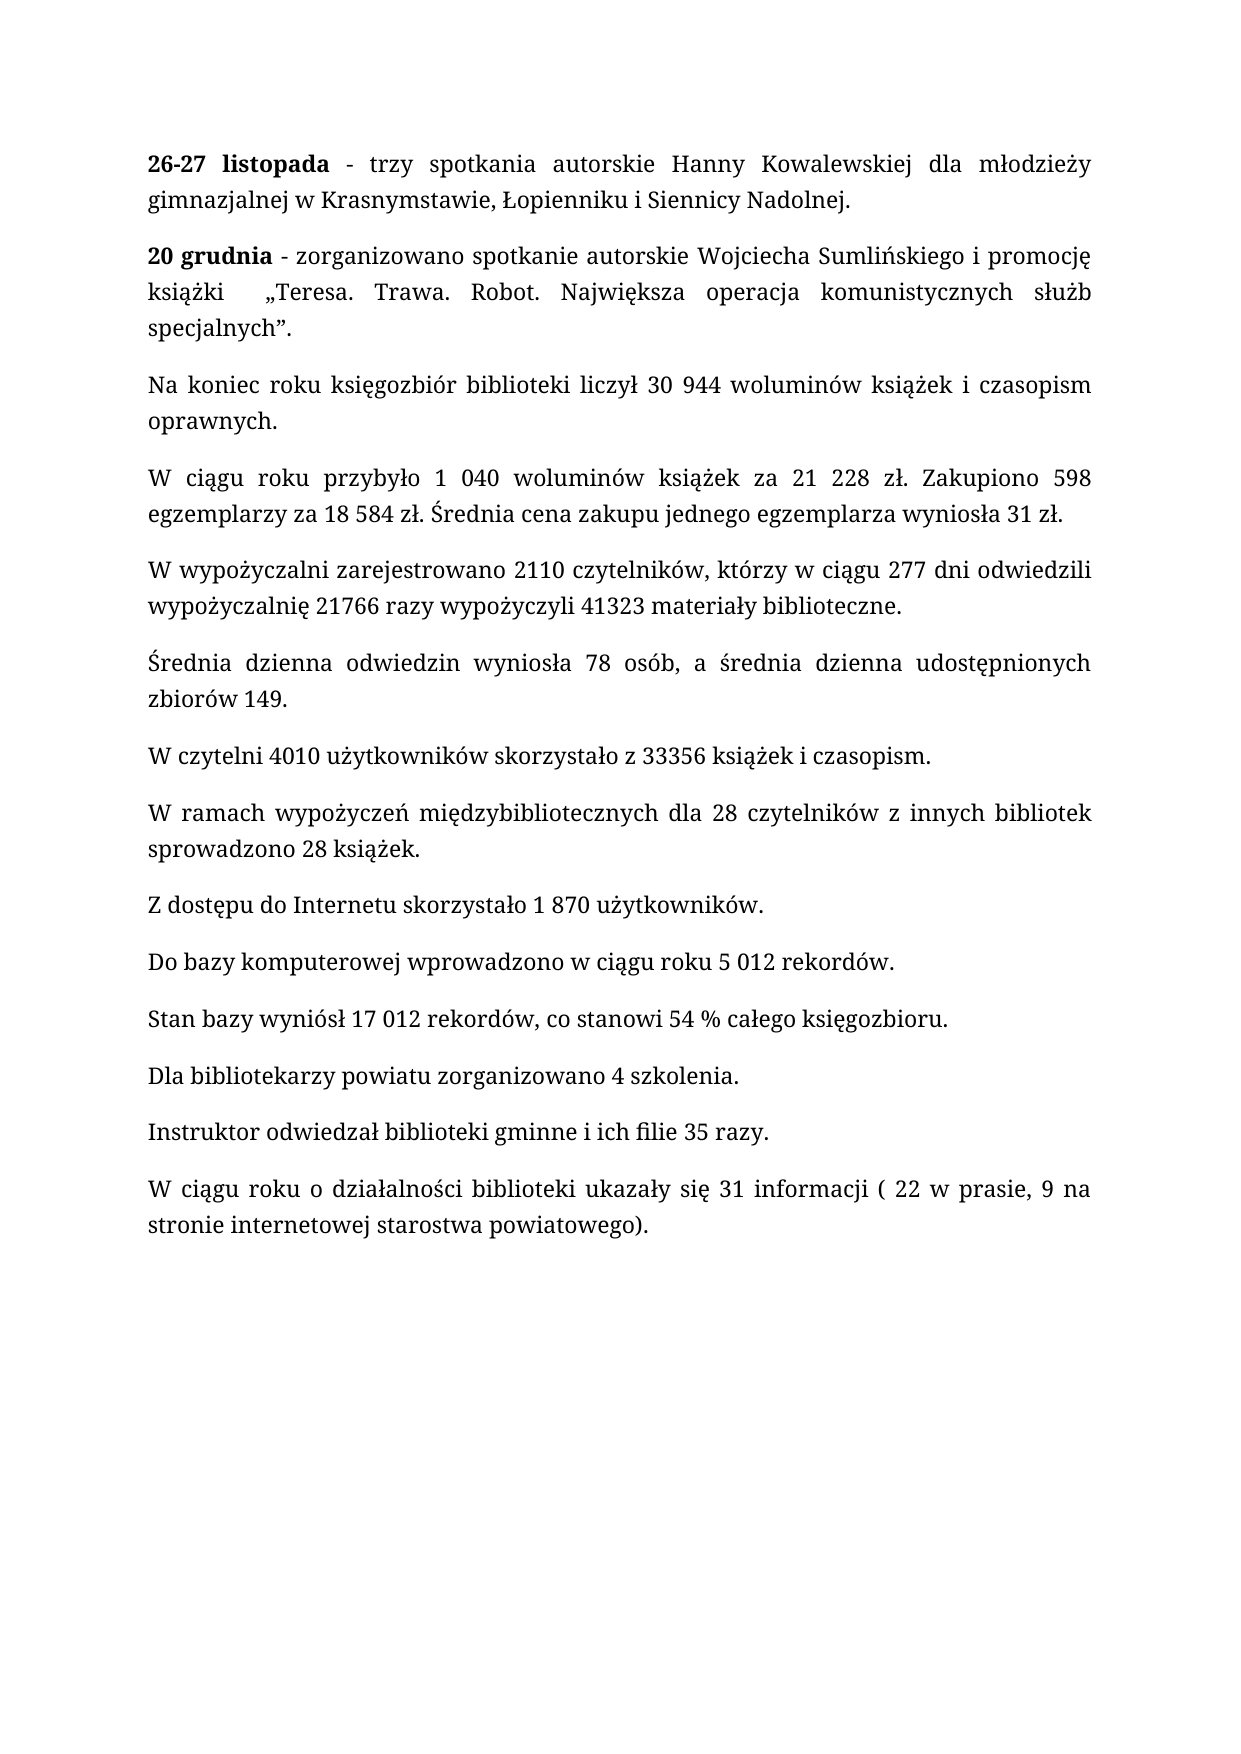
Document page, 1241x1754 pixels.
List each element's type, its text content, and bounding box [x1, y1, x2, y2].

text Średnia dzienna odwiedzin wyniosła 78 osób, a średnia dzienna udostępnionych zbiorów 149. [148, 647, 1093, 714]
text 26-27 listopada - trzy spotkania autorskie Hanny Kowalewskiej dla młodzieży gimnazjalnej w Krasnymstawie, Łopienniku i Siennicy Nadolnej. [148, 148, 1093, 215]
text Dla bibliotekarzy powiatu zorganizowano 4 szkolenia. [148, 1059, 1093, 1091]
text W ciągu roku przybyło 1 040 woluminów książek za 21 228 zł. Zakupiono 598 egzemplarzy za 18 584 zł. Średnia cena zakupu jednego egzemplarza wyniosła 31 zł. [148, 462, 1093, 529]
text Do bazy komputerowej wprowadzono w ciągu roku 5 012 rekordów. [148, 946, 1093, 977]
text Stan bazy wyniósł 17 012 rekordów, co stanowi 54 % całego księgozbioru. [148, 1003, 1093, 1034]
text 20 grudnia - zorganizowano spotkanie autorskie Wojciecha Sumlińskiego i promocję książki „Teresa. Trawa. Robot. Największa operacja komunistycznych służb specjalnych”. [148, 240, 1093, 343]
text Instruktor odwiedzał biblioteki gminne i ich filie 35 razy. [148, 1116, 1093, 1148]
text W wypożyczalni zarejestrowano 2110 czytelników, którzy w ciągu 277 dni odwiedzili wypożyczalnię 21766 razy wypożyczyli 41323 materiały biblioteczne. [148, 554, 1093, 622]
text W ciągu roku o działalności biblioteki ukazały się 31 informacji ( 22 w prasie, 9 na stronie internetowej starostwa powiatowego). [148, 1173, 1093, 1240]
text W czytelni 4010 użytkowników skorzystało z 33356 książek i czasopism. [148, 740, 1093, 771]
text Na koniec roku księgozbiór biblioteki liczył 30 944 woluminów książek i czasopism oprawnych. [148, 369, 1093, 436]
text Z dostępu do Internetu skorzystało 1 870 użytkowników. [148, 889, 1093, 921]
text W ramach wypożyczeń międzybibliotecznych dla 28 czytelników z innych bibliotek sprowadzono 28 książek. [148, 797, 1093, 864]
